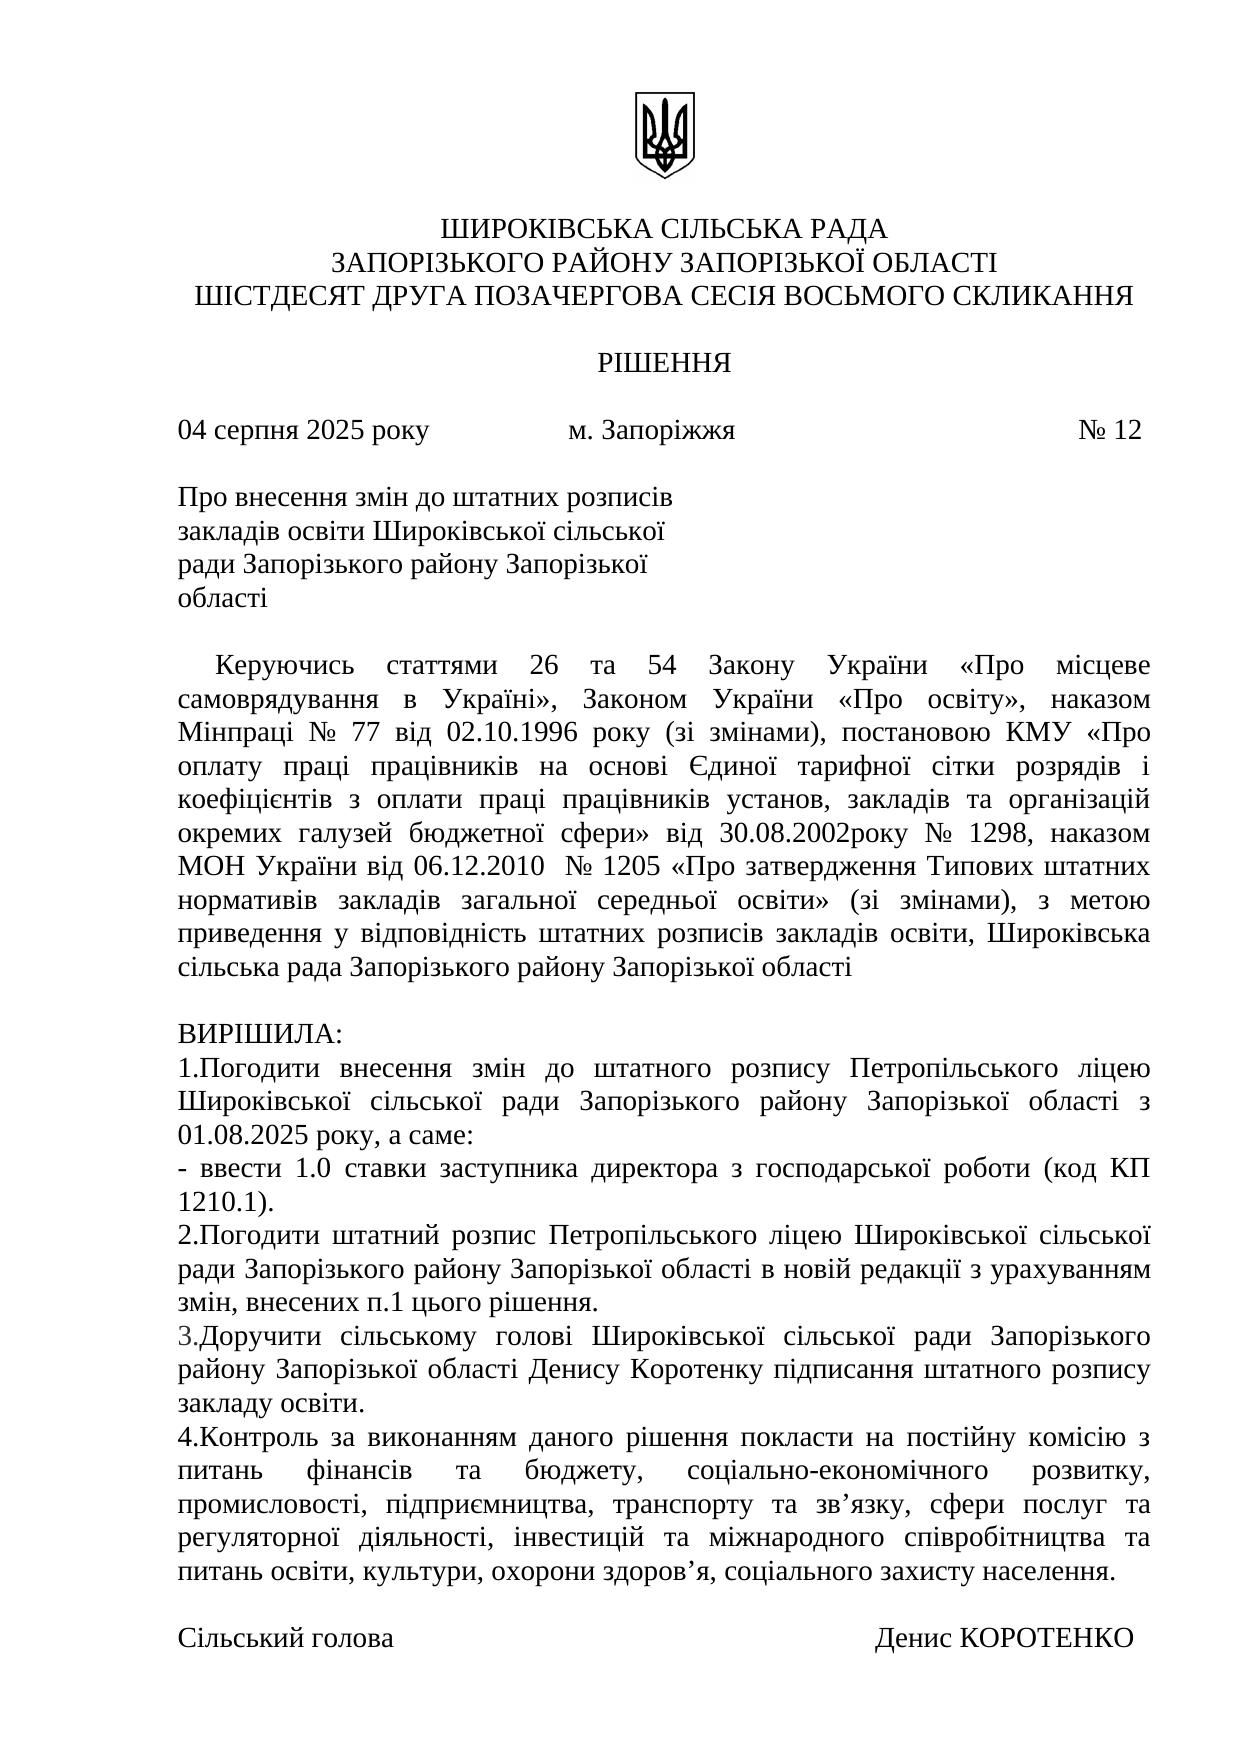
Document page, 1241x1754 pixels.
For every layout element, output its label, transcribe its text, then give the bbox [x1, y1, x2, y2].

text області [177, 580, 1152, 614]
text ЗАПОРІЗЬКОГО РАЙОНУ ЗАПОРІЗЬКОЇ ОБЛАСТІ [177, 245, 1152, 278]
text ШИРОКІВСЬКА СІЛЬСЬКА РАДА [177, 211, 1152, 245]
text Сільський голова Денис КОРОТЕНКО [177, 1620, 1152, 1653]
text 3.Доручити сільському голові Широківської сільської ради Запорізького району Запорізької області Денису Коротенку підписання штатного розпису закладу освіти. [177, 1318, 1152, 1419]
text Керуючись статтями 26 та 54 Закону України «Про місцеве самоврядування в Україні», Законом України «Про освіту», наказом Мінпраці № 77 від 02.10.1996 року (зі змінами), постановою КМУ «Про оплату праці працівників на основі Єдиної тарифної сітки розрядів і коефіцієнтів з оплати праці працівників установ, закладів та організацій окремих галузей бюджетної сфери» від 30.08.2002року № 1298, наказом МОН України від 06.12.2010 № 1205 «Про затвердження Типових штатних нормативів закладів загальної середньої освіти» (зі змінами), з метою приведення у відповідність штатних розписів закладів освіти, Широківська сільська рада Запорізького району Запорізької області [177, 647, 1152, 983]
text ВИРІШИЛА: [177, 1016, 1152, 1050]
text 4.Контроль за виконанням даного рішення покласти на постійну комісію з питань фінансів та бюджету, соціально-економічного розвитку, промисловості, підприємництва, транспорту та зв’язку, сфери послуг та регуляторної діяльності, інвестицій та міжнародного співробітництва та питань освіти, культури, охорони здоров’я, соціального захисту населення. [177, 1419, 1152, 1586]
text ШІСТДЕСЯТ ДРУГА ПОЗАЧЕРГОВА СЕСІЯ ВОСЬМОГО СКЛИКАННЯ [177, 278, 1152, 312]
text 04 серпня 2025 року м. Запоріжжя № 12 [177, 412, 1152, 446]
text 1.Погодити внесення змін до штатного розпису Петропільського ліцею Широківської сільської ради Запорізького району Запорізької області з 01.08.2025 року, а саме: [177, 1050, 1152, 1150]
text ради Запорізького району Запорізької [177, 547, 1152, 580]
text 2.Погодити штатний розпис Петропільського ліцею Широківської сільської ради Запорізького району Запорізької області в новій редакції з урахуванням змін, внесених п.1 цього рішення. [177, 1217, 1152, 1318]
text - ввести 1.0 ставки заступника директора з господарської роботи (код КП 1210.1). [177, 1150, 1152, 1217]
text РІШЕННЯ [177, 345, 1152, 379]
text Про внесення змін до штатних розписів [177, 479, 1152, 513]
text закладів освіти Широківської сільської [177, 513, 1152, 547]
